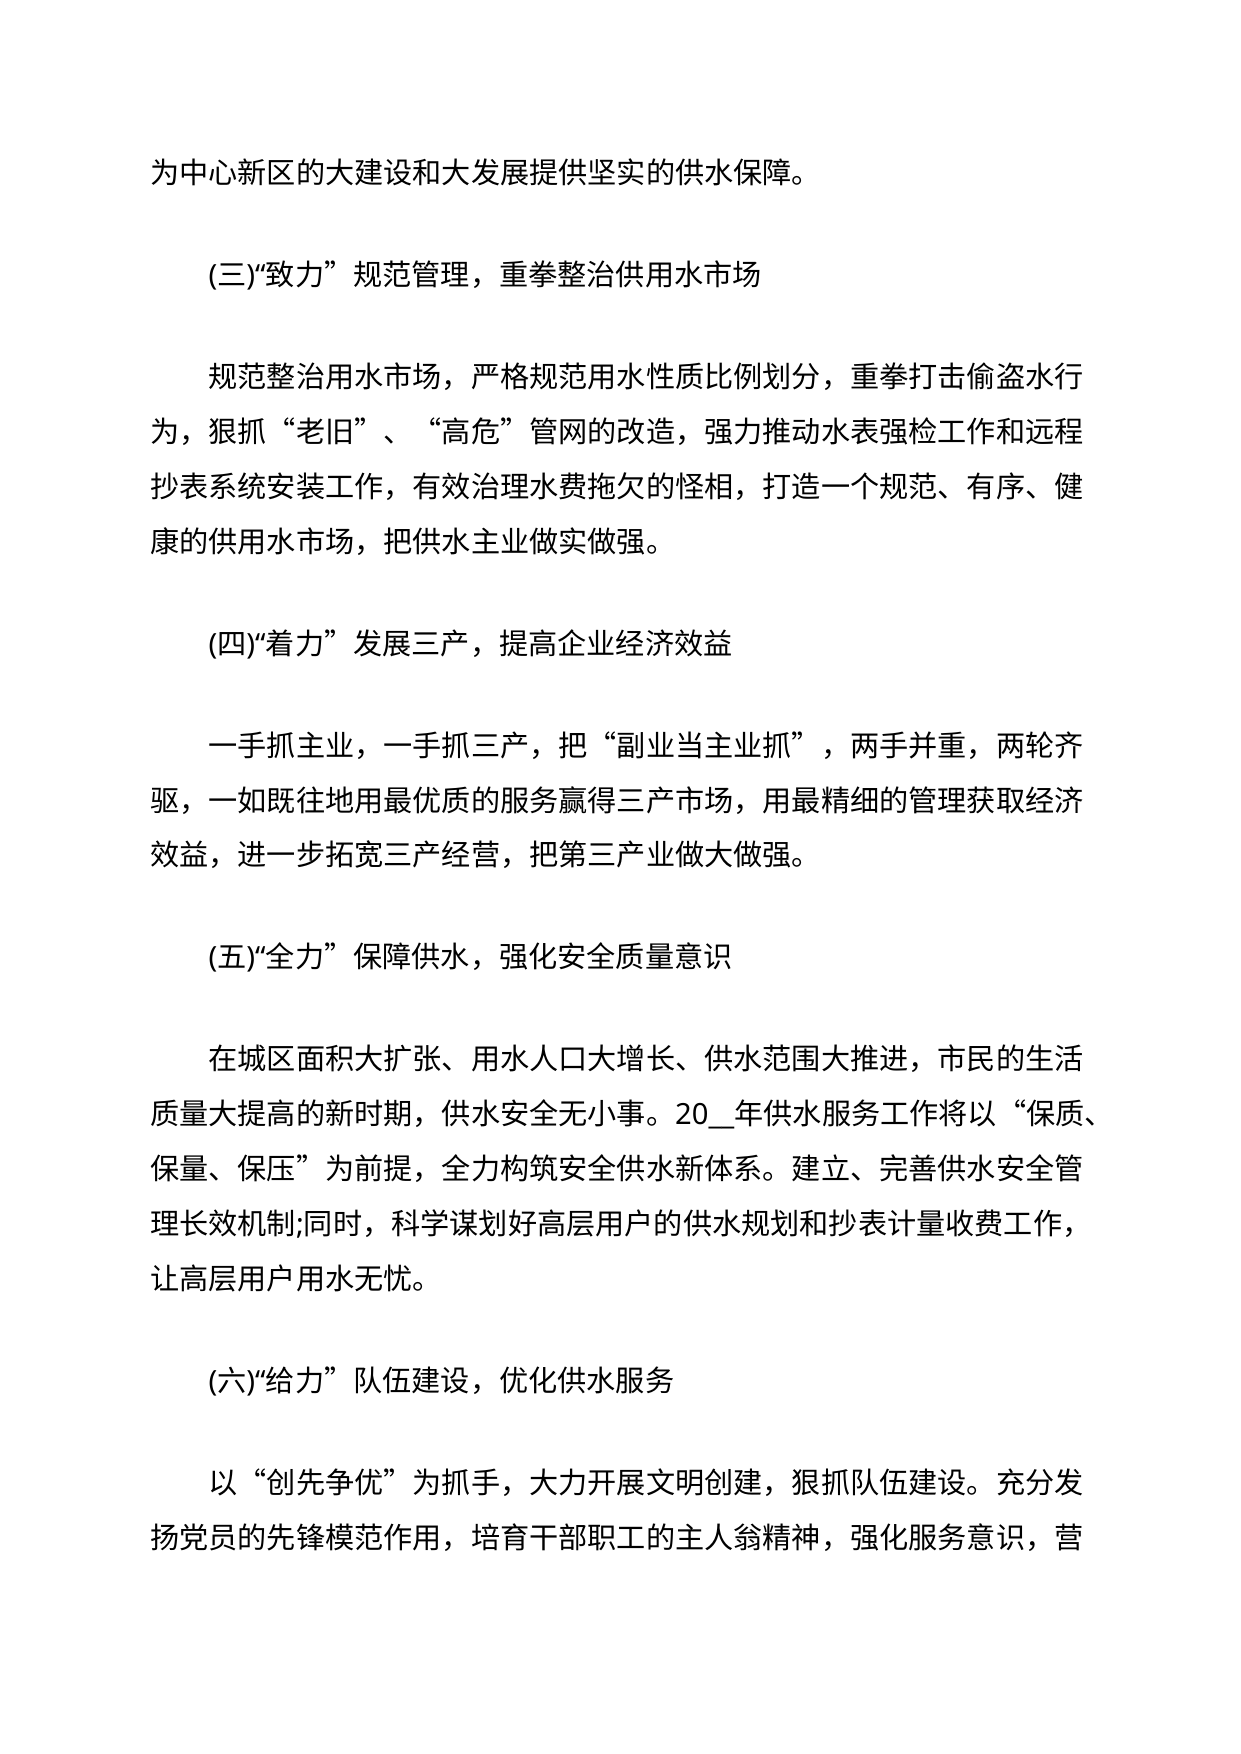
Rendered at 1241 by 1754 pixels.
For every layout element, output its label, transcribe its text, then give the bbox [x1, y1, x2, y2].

text (六)“给力”队伍建设，优化供水服务 [150, 1357, 1090, 1400]
text 在城区面积大扩张、用水人口大增长、供水范围大推进，市民的生活质量大提高的新时期，供水安全无小事。20__年供水服务工作将以“保质、保量、保压”为前提，全力构筑安全供水新体系。建立、完善供水安全管理长效机制;同时，科学谋划好高层用户的供水规划和抄表计量收费工作，让高层用户用水无忧。 [150, 1036, 1090, 1298]
text (四)“着力”发展三产，提高企业经济效益 [150, 620, 1090, 663]
text (五)“全力”保障供水，强化安全质量意识 [150, 934, 1090, 976]
text 规范整治用水市场，严格规范用水性质比例划分，重拳打击偷盗水行为，狠抓“老旧”、“高危”管网的改造，强力推动水表强检工作和远程抄表系统安装工作，有效治理水费拖欠的怪相，打造一个规范、有序、健康的供用水市场，把供水主业做实做强。 [150, 354, 1090, 561]
text 一手抓主业，一手抓三产，把“副业当主业抓”，两手并重，两轮齐驱，一如既往地用最优质的服务赢得三产市场，用最精细的管理获取经济效益，进一步拓宽三产经营，把第三产业做大做强。 [150, 722, 1090, 874]
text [150, 150, 1090, 192]
text (三)“致力”规范管理，重拳整治供用水市场 [150, 252, 1090, 294]
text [150, 1459, 1090, 1556]
